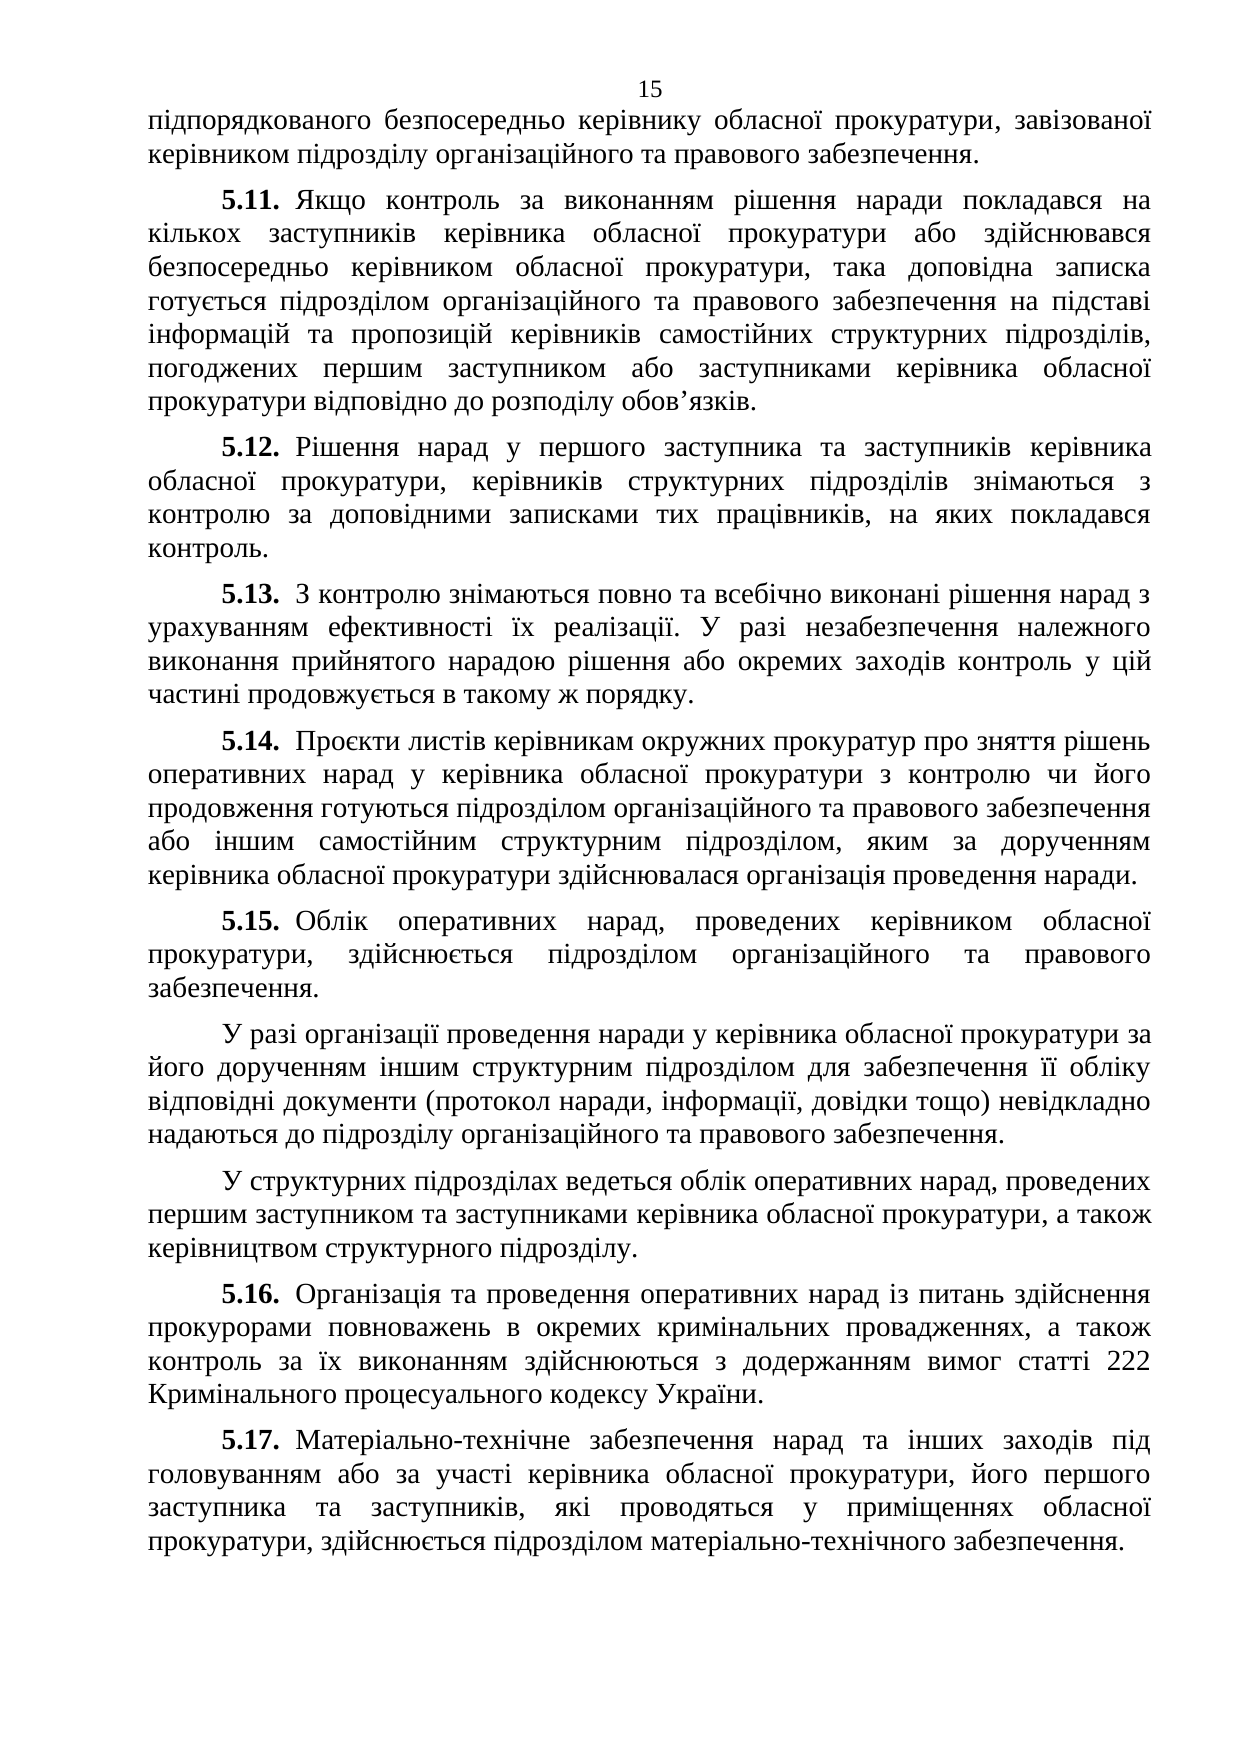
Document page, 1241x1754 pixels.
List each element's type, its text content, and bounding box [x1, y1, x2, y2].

text 5.14. Проєкти листів керівникам окружних прокуратур про зняття рішень оперативних нарад у керівника обласної прокуратури з контролю чи його продовження готуються підрозділом організаційного та правового забезпечення або іншим самостійним структурним підрозділом, яким за дорученням керівника обласної прокуратури здійснювалася організація проведення наради. [148, 723, 1152, 890]
text У разі організації проведення наради у керівника обласної прокуратури за його дорученням іншим структурним підрозділом для забезпечення її обліку відповідні документи (протокол наради, інформації, довідки тощо) невідкладно надаються до підрозділу організаційного та правового забезпечення. [148, 1016, 1152, 1150]
text 5.15. Облік оперативних нарад, проведених керівником обласної прокуратури, здійснюється підрозділом організаційного та правового забезпечення. [148, 903, 1152, 1003]
text 5.11. Якщо контроль за виконанням рішення наради покладався на кількох заступників керівника обласної прокуратури або здійснювався безпосередньо керівником обласної прокуратури, така доповідна записка готується підрозділом організаційного та правового забезпечення на підставі інформацій та пропозицій керівників самостійних структурних підрозділів, погоджених першим заступником або заступниками керівника обласної прокуратури відповідно до розподілу обов’язків. [148, 182, 1152, 417]
text 5.16. Організація та проведення оперативних нарад із питань здійснення прокурорами повноважень в окремих кримінальних провадженнях, а також контроль за їх виконанням здійснюються з додержанням вимог статті 222 Кримінального процесуального кодексу України. [148, 1276, 1152, 1410]
text У структурних підрозділах ведеться облік оперативних нарад, проведених першим заступником та заступниками керівника обласної прокуратури, а також керівництвом структурного підрозділу. [148, 1163, 1152, 1263]
text 5.12. Рішення нарад у першого заступника та заступників керівника обласної прокуратури, керівників структурних підрозділів знімаються з контролю за доповідними записками тих працівників, на яких покладався контроль. [148, 429, 1152, 563]
text 5.17. Матеріально-технічне забезпечення нарад та інших заходів під головуванням або за участі керівника обласної прокуратури, його першого заступника та заступників, які проводяться у приміщеннях обласної прокуратури, здійснюється підрозділом матеріально-технічного забезпечення. [148, 1422, 1152, 1557]
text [148, 102, 1152, 169]
text 5.13. З контролю знімаються повно та всебічно виконані рішення нарад з урахуванням ефективності їх реалізації. У разі незабезпечення належного виконання прийнятого нарадою рішення або окремих заходів контроль у цій частині продовжується в такому ж порядку. [148, 576, 1152, 710]
